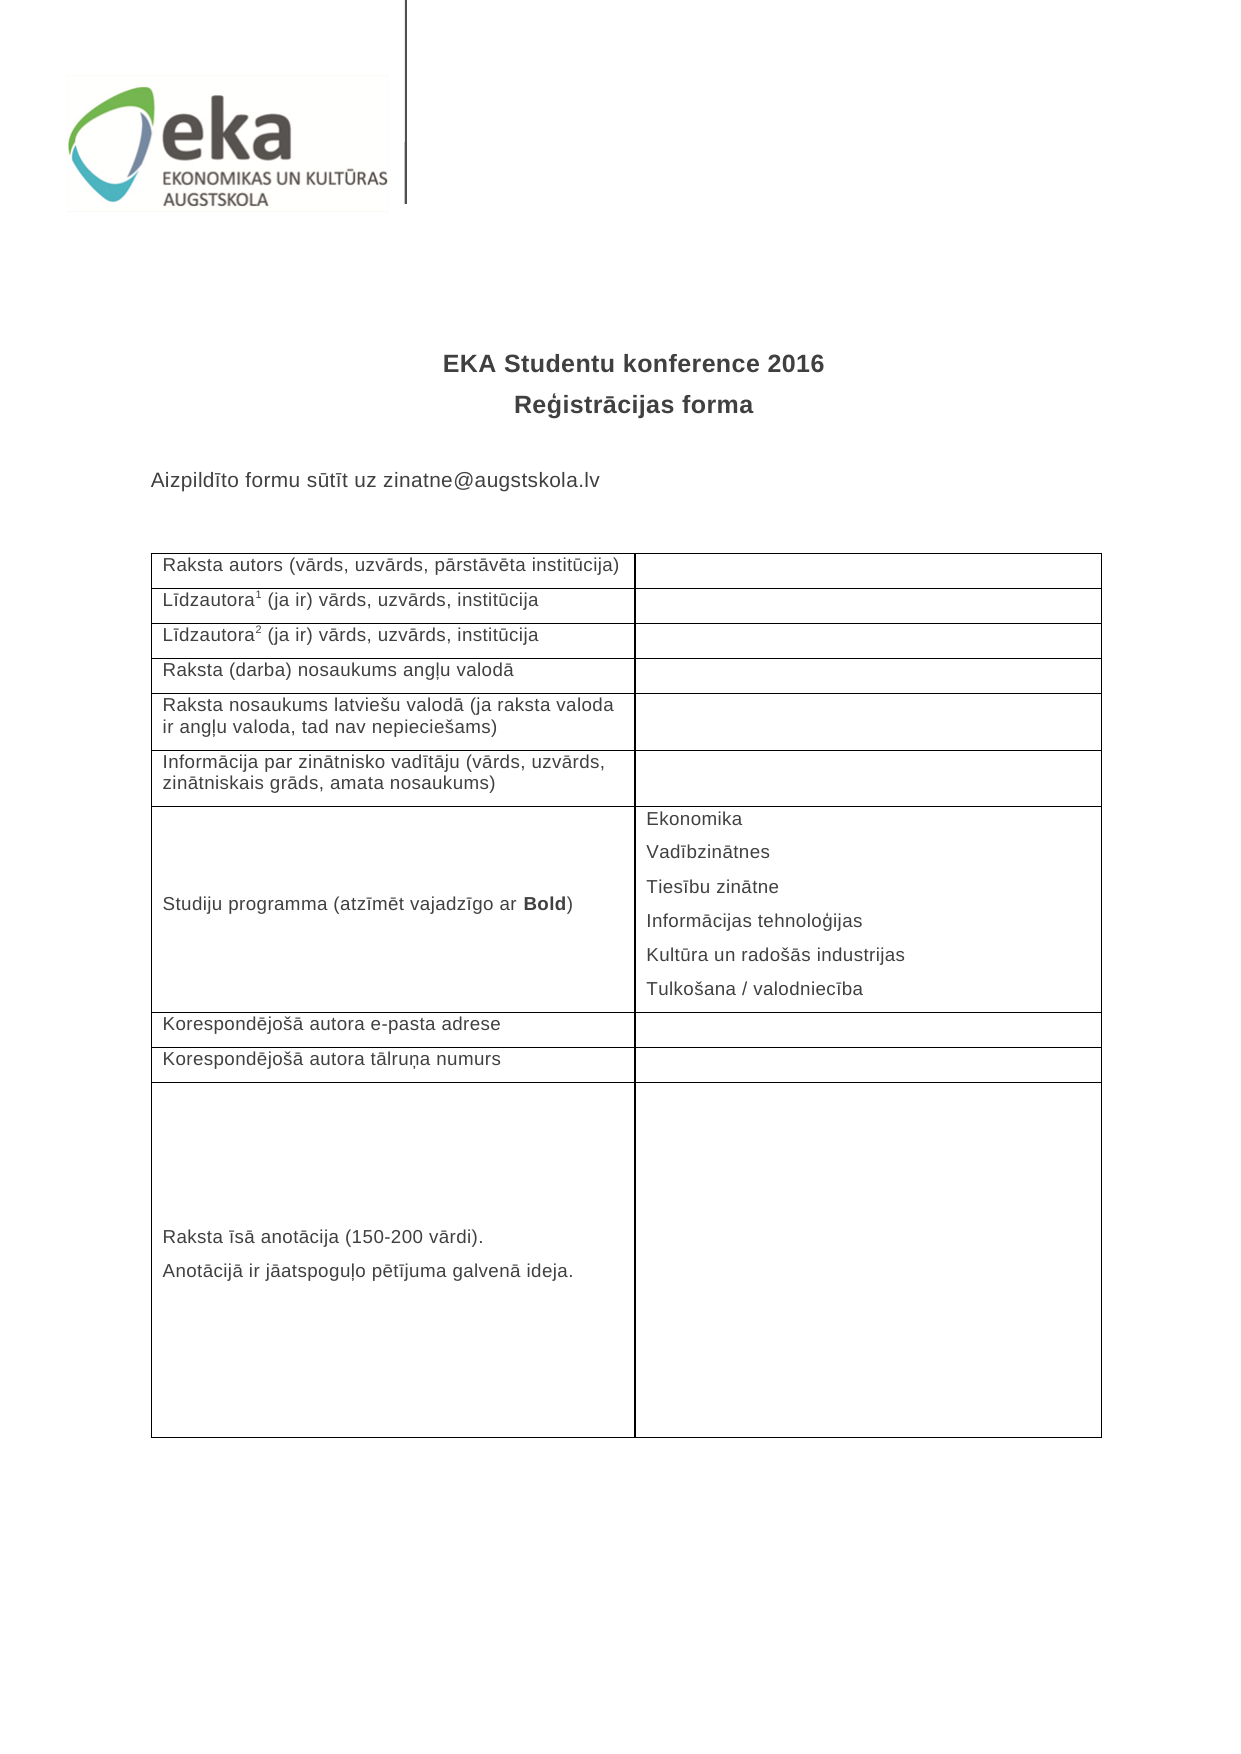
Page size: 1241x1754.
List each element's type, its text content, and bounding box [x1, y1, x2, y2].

table_cell Raksta nosaukums latviešu valodā (ja raksta valoda ir angļu valoda, tad nav nepieciešams) [152, 694, 634, 749]
table_cell [636, 1083, 1101, 1437]
text Aizpildīto formu sūtīt uz zinatne@augstskola.lv [89, 468, 1090, 492]
table_cell Informācija par zinātnisko vadītāju (vārds, uzvārds, zinātniskais grāds, amata nosaukums) [152, 751, 634, 806]
table_cell Studiju programma (atzīmēt vajadzīgo ar Bold) [152, 807, 634, 1012]
table_cell Korespondējošā autora tālruņa numurs [152, 1048, 634, 1082]
table_cell [636, 624, 1101, 658]
table_cell [636, 659, 1101, 693]
table_cell Līdzautora2 (ja ir) vārds, uzvārds, institūcija [152, 624, 634, 658]
table_cell Līdzautora1 (ja ir) vārds, uzvārds, institūcija [152, 589, 634, 623]
picture [65, 73, 390, 214]
table_cell Raksta (darba) nosaukums angļu valodā [152, 659, 634, 693]
table_cell [636, 1048, 1101, 1082]
table_cell Ekonomika Vadībzinātnes Tiesību zinātne Informācijas tehnoloģijas Kultūra un radošās industrijas Tulkošana / valodniecība [636, 807, 1101, 1012]
text Reģistrācijas forma [162, 390, 1090, 419]
table_cell [636, 1013, 1101, 1047]
table_cell [636, 589, 1101, 623]
table_cell Raksta īsā anotācija (150-200 vārdi). Anotācijā ir jāatspoguļo pētījuma galvenā ideja. [152, 1083, 634, 1437]
table_header [636, 554, 1101, 588]
table_cell [636, 694, 1101, 749]
table_cell Korespondējošā autora e-pasta adrese [152, 1013, 634, 1047]
text EKA Studentu konference 2016 [162, 349, 1090, 377]
table_header Raksta autors (vārds, uzvārds, pārstāvēta institūcija) [152, 554, 634, 588]
table_cell [636, 751, 1101, 806]
